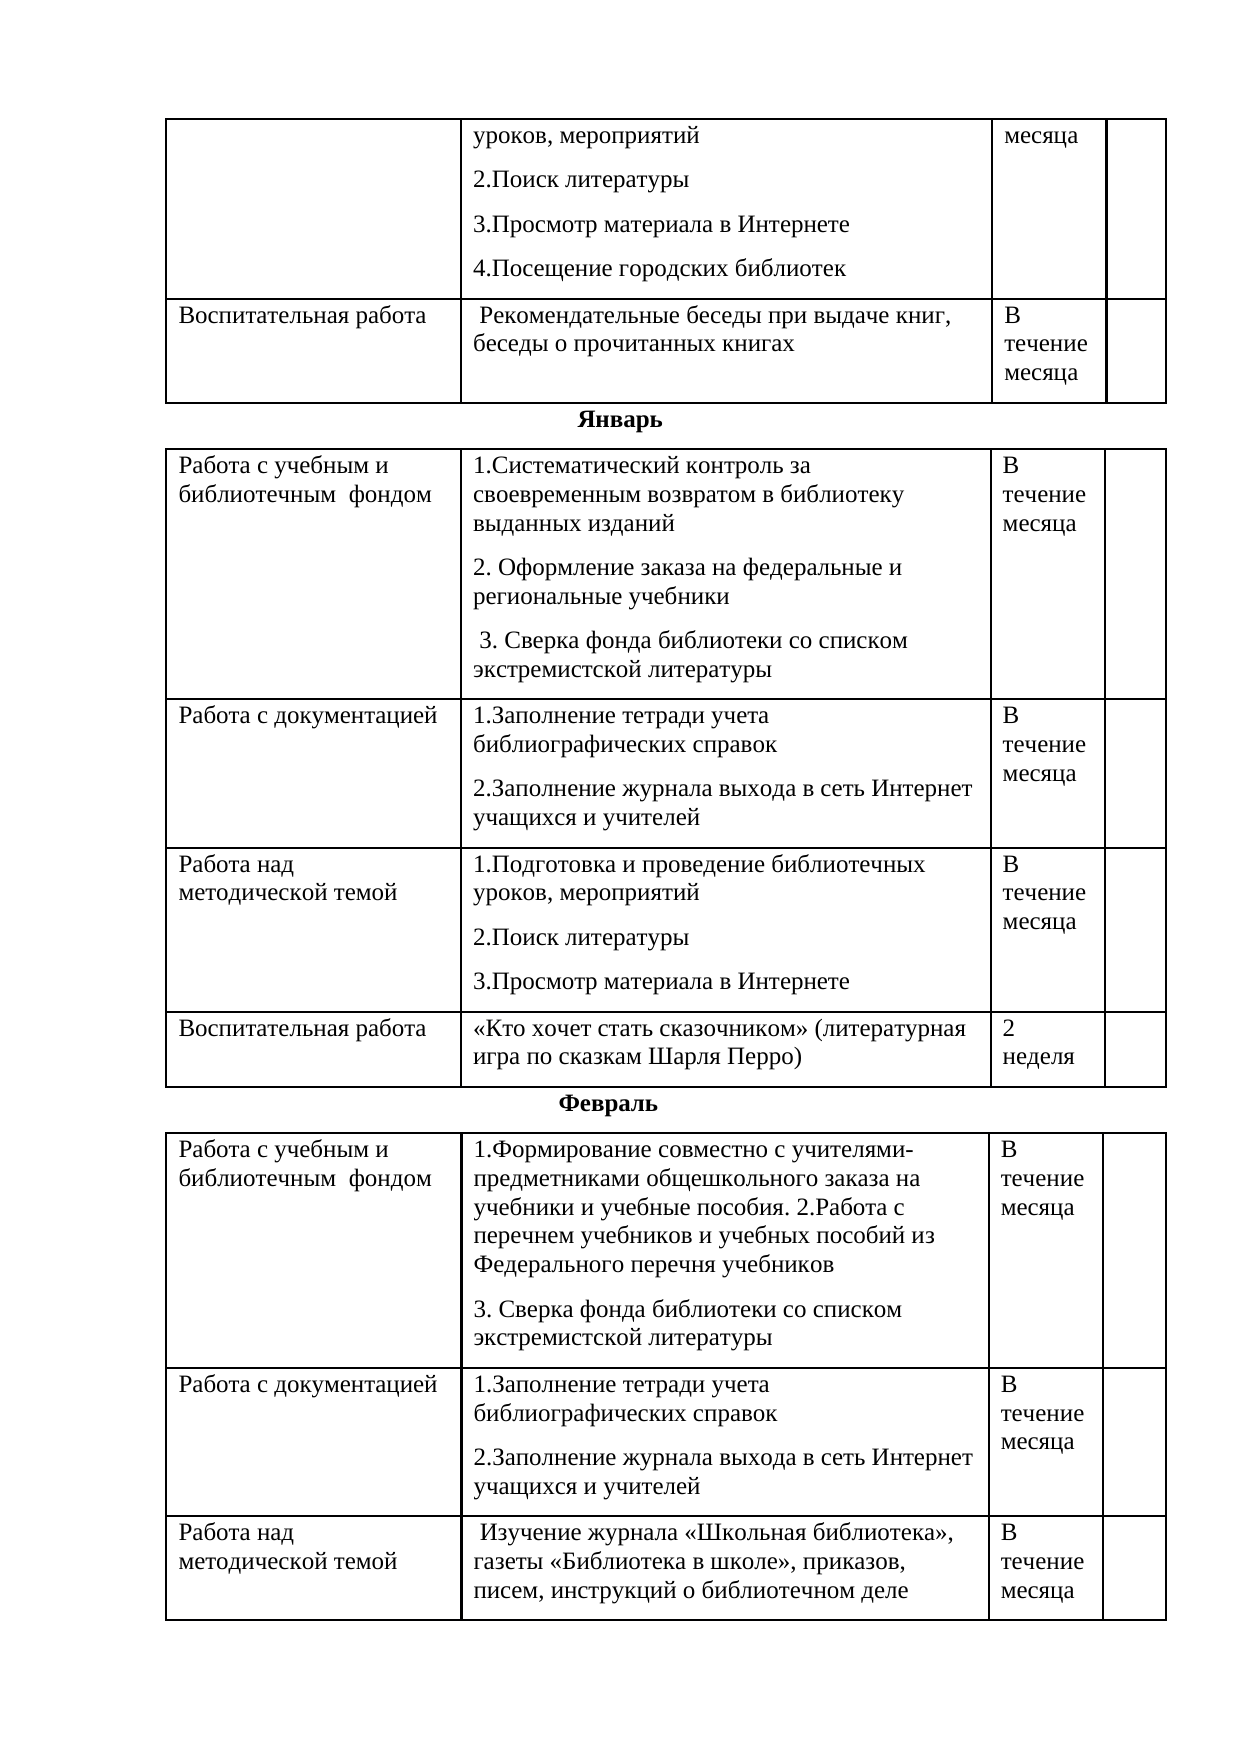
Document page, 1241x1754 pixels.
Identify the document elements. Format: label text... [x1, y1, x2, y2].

table_cell 1.Заполнение тетради учета библиографических справок 2.Заполнение журнала выхода в сеть Интернет учащихся и учителей [463, 1369, 988, 1515]
table_cell В течение месяца [990, 1517, 1102, 1619]
table_cell [1106, 849, 1165, 1011]
table_cell 2 неделя [992, 1013, 1104, 1086]
table_cell [1108, 120, 1165, 298]
table_cell [1106, 700, 1165, 847]
table_header [1104, 1134, 1165, 1367]
table_header В течение месяца [992, 450, 1104, 698]
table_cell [167, 120, 460, 298]
table_cell Работа над методической темой [167, 1517, 460, 1619]
table_cell 1.Подготовка и проведение библиотечных уроков, мероприятий 2.Поиск литературы 3.Просмотр материала в Интернете [462, 849, 990, 1011]
table_cell В течение месяца [993, 120, 1105, 298]
table_cell [1104, 1369, 1165, 1515]
table_cell Воспитательная работа [167, 300, 460, 402]
table_cell Рекомендательные беседы при выдаче книг, беседы о прочитанных книгах [462, 300, 991, 402]
table_cell [1108, 300, 1165, 402]
table_cell Работа с документацией [167, 700, 460, 847]
table_cell В течение месяца [993, 300, 1105, 402]
table_cell 1.Заполнение тетради учета библиографических справок 2.Заполнение журнала выхода в сеть Интернет учащихся и учителей [462, 700, 990, 847]
text Февраль [177, 1088, 1152, 1117]
table_cell Воспитательная работа [167, 1013, 460, 1086]
table_cell Работа с документацией [167, 1369, 460, 1515]
table_header 1.Формирование совместно с учителями- предметниками общешкольного заказа на учебники и учебные пособия. 2.Работа с перечнем учебников и учебных пособий из Федерального перечня учебников 3. Сверка фонда библиотеки со списком экстремистской литературы [463, 1134, 988, 1367]
table_header Работа с учебным и библиотечным фондом [167, 450, 460, 698]
table_header Работа с учебным и библиотечным фондом [167, 1134, 460, 1367]
table_cell [1106, 1013, 1165, 1086]
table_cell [462, 120, 991, 298]
table_cell В течение месяца [990, 1369, 1102, 1515]
table_header В течение месяца [990, 1134, 1102, 1367]
table_cell [1104, 1517, 1165, 1619]
table_cell Изучение журнала «Школьная библиотека», газеты «Библиотека в школе», приказов, писем, инструкций о библиотечном деле [463, 1517, 988, 1619]
table_header [1106, 450, 1165, 698]
table_cell Работа над методической темой [167, 849, 460, 1011]
table_cell В течение месяца [992, 700, 1104, 847]
table_cell В течение месяца [992, 849, 1104, 1011]
text Январь [177, 404, 1152, 432]
table_header 1.Систематический контроль за своевременным возвратом в библиотеку выданных изданий 2. Оформление заказа на федеральные и региональные учебники 3. Сверка фонда библиотеки со списком экстремистской литературы [462, 450, 990, 698]
table_cell «Кто хочет стать сказочником» (литературная игра по сказкам Шарля Перро) [462, 1013, 990, 1086]
